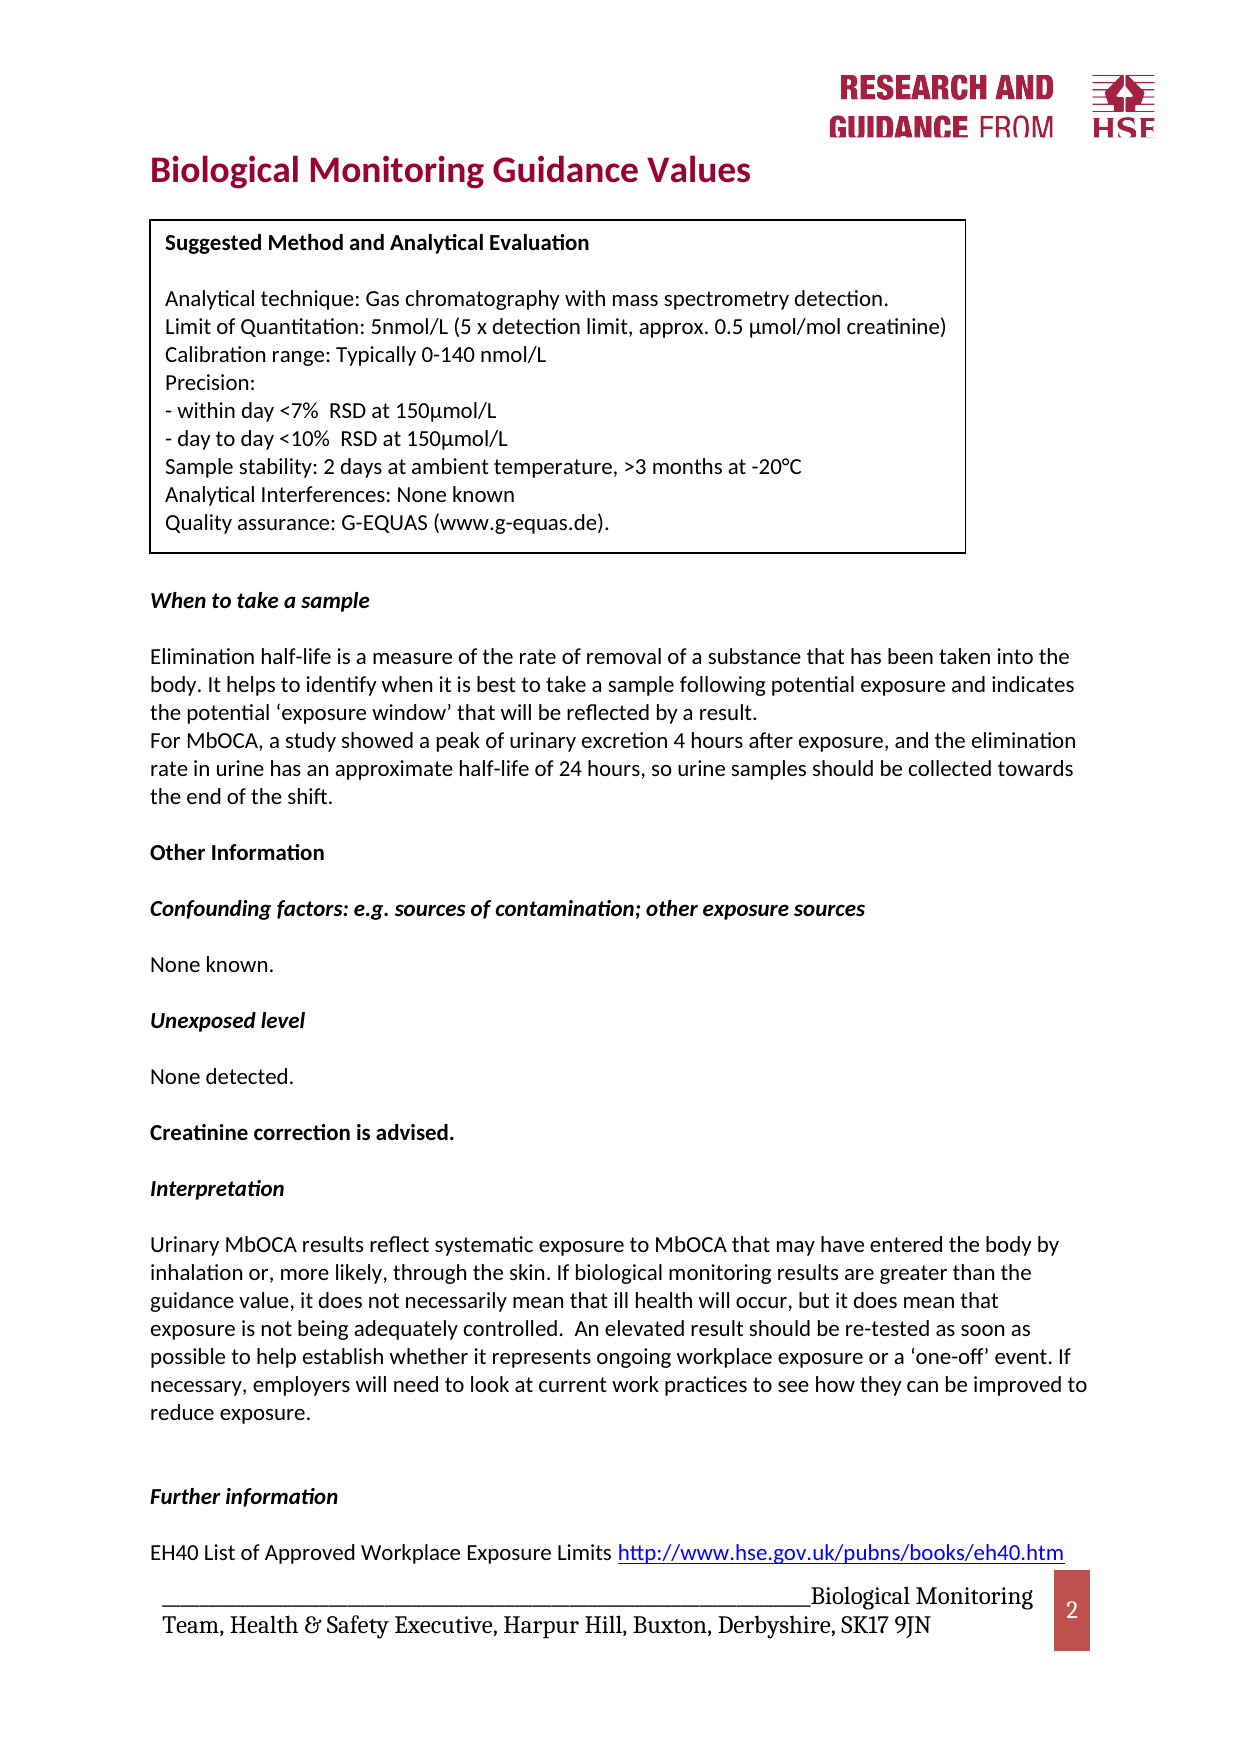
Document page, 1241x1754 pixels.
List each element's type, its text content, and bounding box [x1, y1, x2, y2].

text EH40 List of Approved Workplace Exposure Limits http://www.hse.gov.uk/pubns/books/eh40.htm [150, 1538, 1090, 1567]
text Creatinine correction is advised. [150, 1118, 1090, 1146]
text Confounding factors: e.g. sources of contamination; other exposure sources [150, 894, 1090, 922]
text For MbOCA, a study showed a peak of urinary excretion 4 hours after exposure, and the elimination rate in urine has an approximate half-life of 24 hours, so urine samples should be collected towards the end of the shift. [150, 726, 1090, 810]
text None detected. [150, 1062, 1090, 1090]
picture [829, 74, 1155, 138]
text Other Information [150, 838, 1090, 866]
text Urinary MbOCA results reflect systematic exposure to MbOCA that may have entered the body by inhalation or, more likely, through the skin. If biological monitoring results are greater than the guidance value, it does not necessarily mean that ill health will occur, but it does mean that exposure is not being adequately controlled. An elevated result should be re-tested as soon as possible to help establish whether it represents ongoing workplace exposure or a ‘one-off’ event. If necessary, employers will need to look at current work practices to see how they can be improved to reduce exposure. [150, 1230, 1090, 1426]
text Interpretation [150, 1174, 1090, 1202]
text None known. [150, 950, 1090, 978]
text When to take a sample [150, 586, 1090, 614]
text Unexposed level [150, 1006, 1090, 1034]
text Further information [150, 1482, 1090, 1511]
text Elimination half-life is a measure of the rate of removal of a substance that has been taken into the body. It helps to identify when it is best to take a sample following potential exposure and indicates the potential ‘exposure window’ that will be reflected by a result. [150, 642, 1090, 726]
